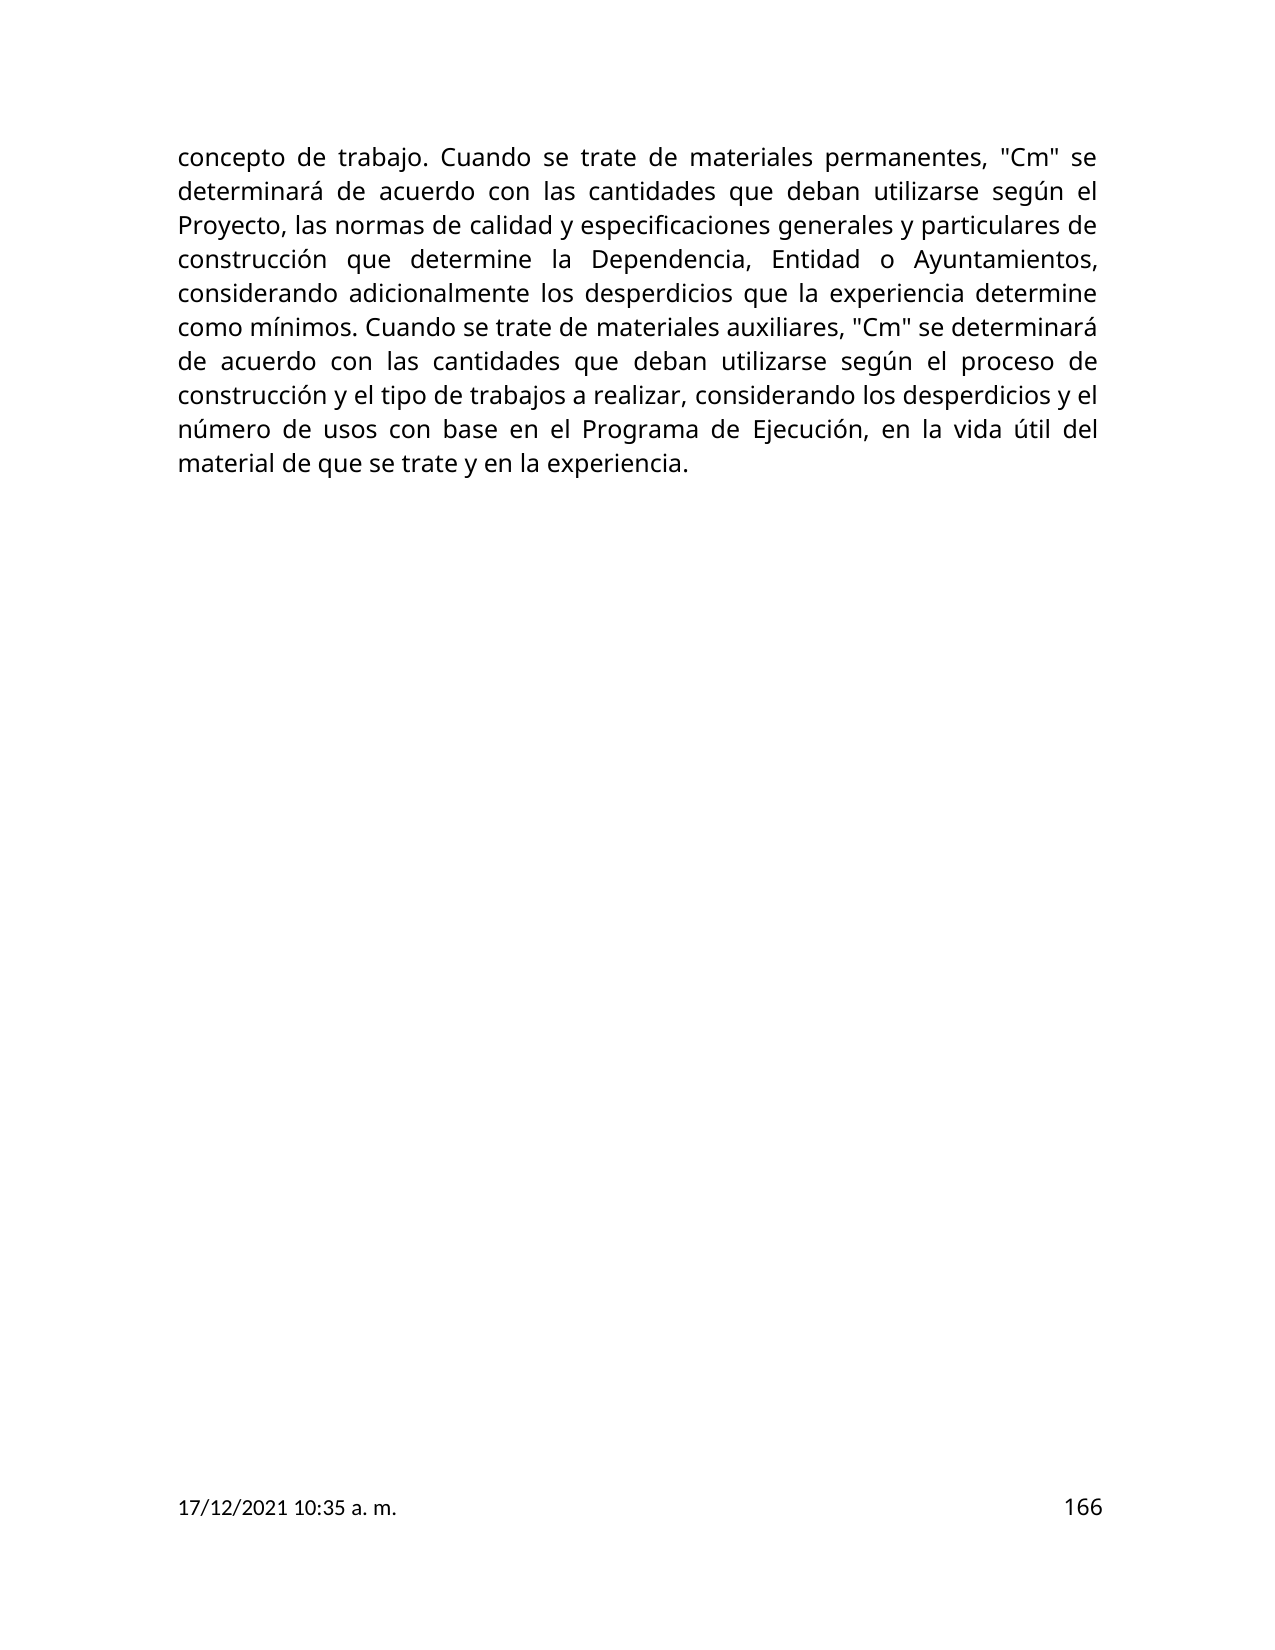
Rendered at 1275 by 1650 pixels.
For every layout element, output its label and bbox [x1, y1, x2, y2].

text [177, 139, 1098, 480]
